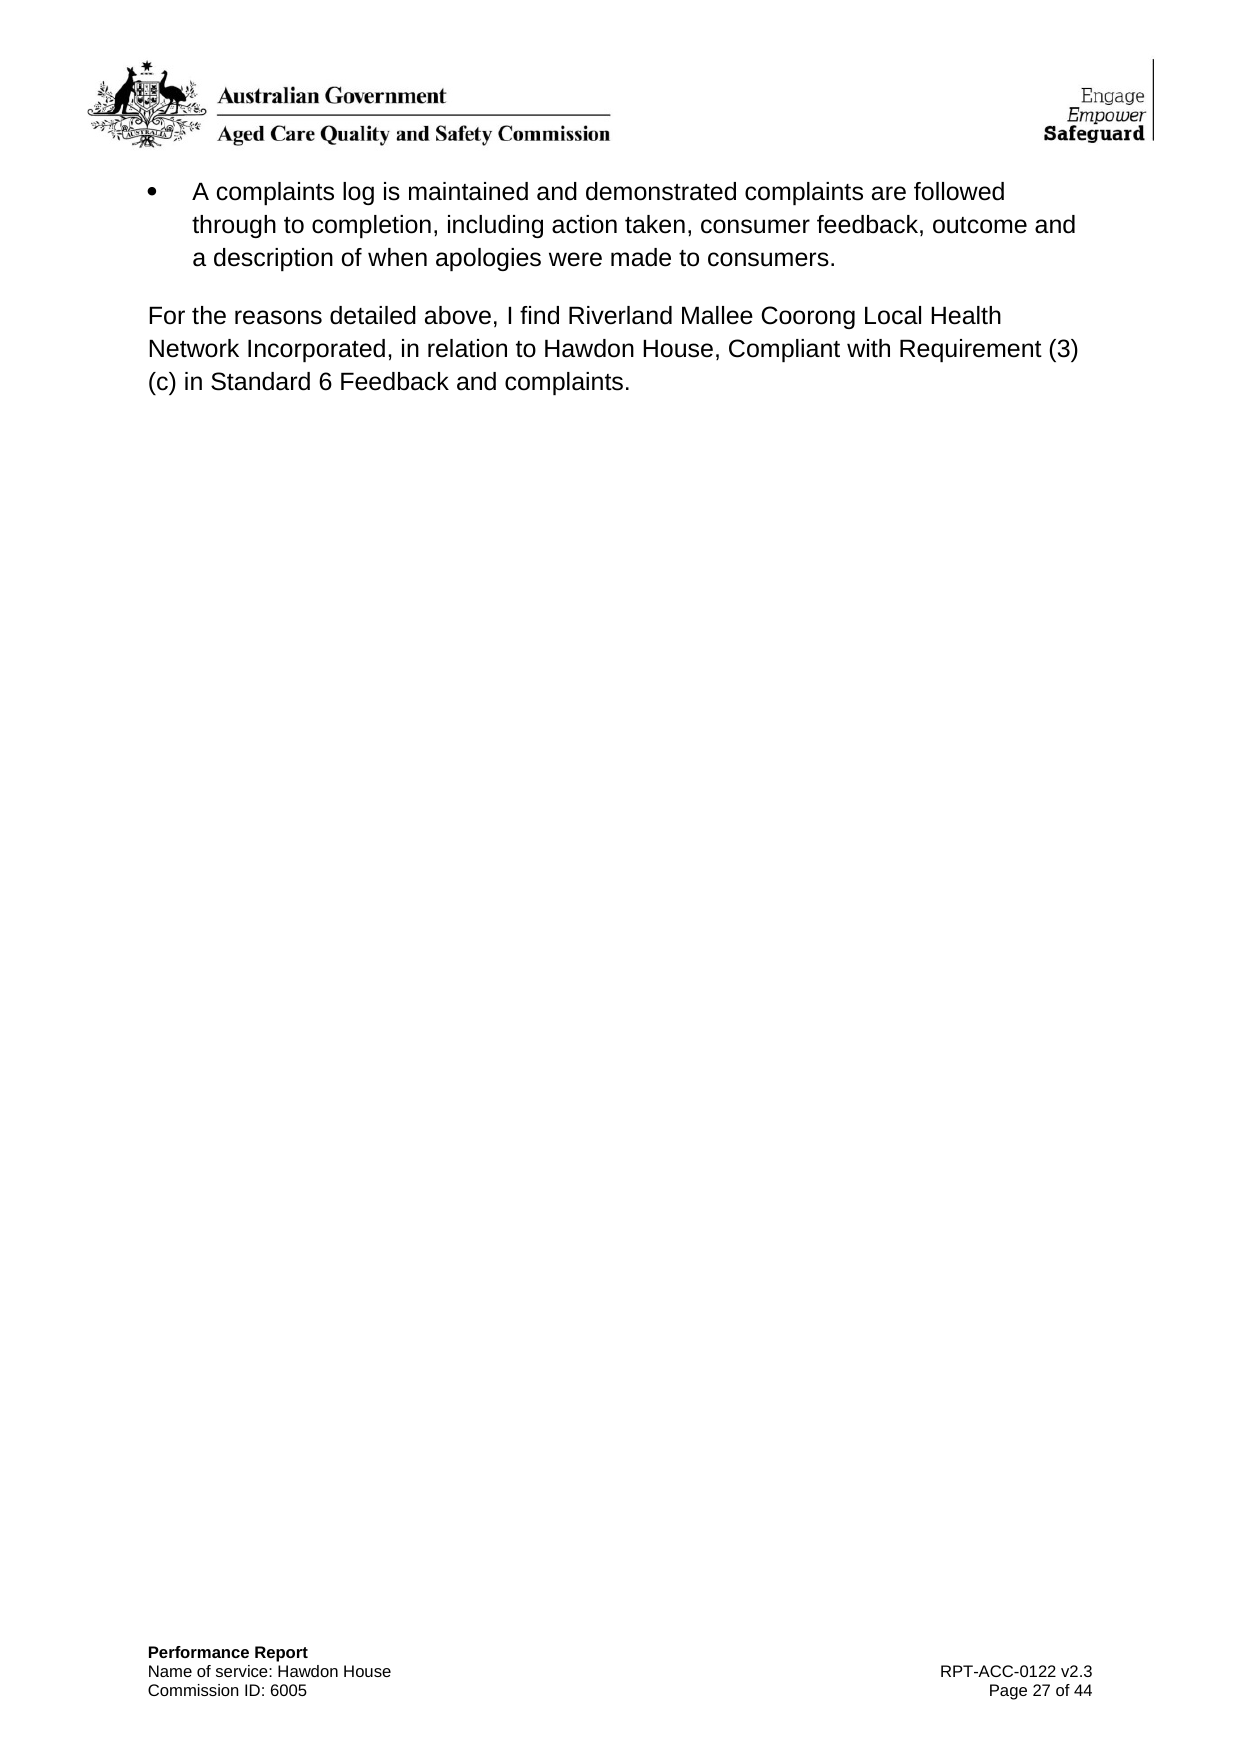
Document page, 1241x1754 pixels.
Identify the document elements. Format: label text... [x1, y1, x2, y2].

text For the reasons detailed above, I find Riverland Mallee Coorong Local Health Network Incorporated, in relation to Hawdon House, Compliant with Requirement (3)(c) in Standard 6 Feedback and complaints. [148, 301, 1092, 396]
picture [1, 0, 1241, 169]
list A complaints log is maintained and demonstrated complaints are followed through to completion, including action taken, consumer feedback, outcome and a description of when apologies were made to consumers. [148, 177, 1092, 272]
